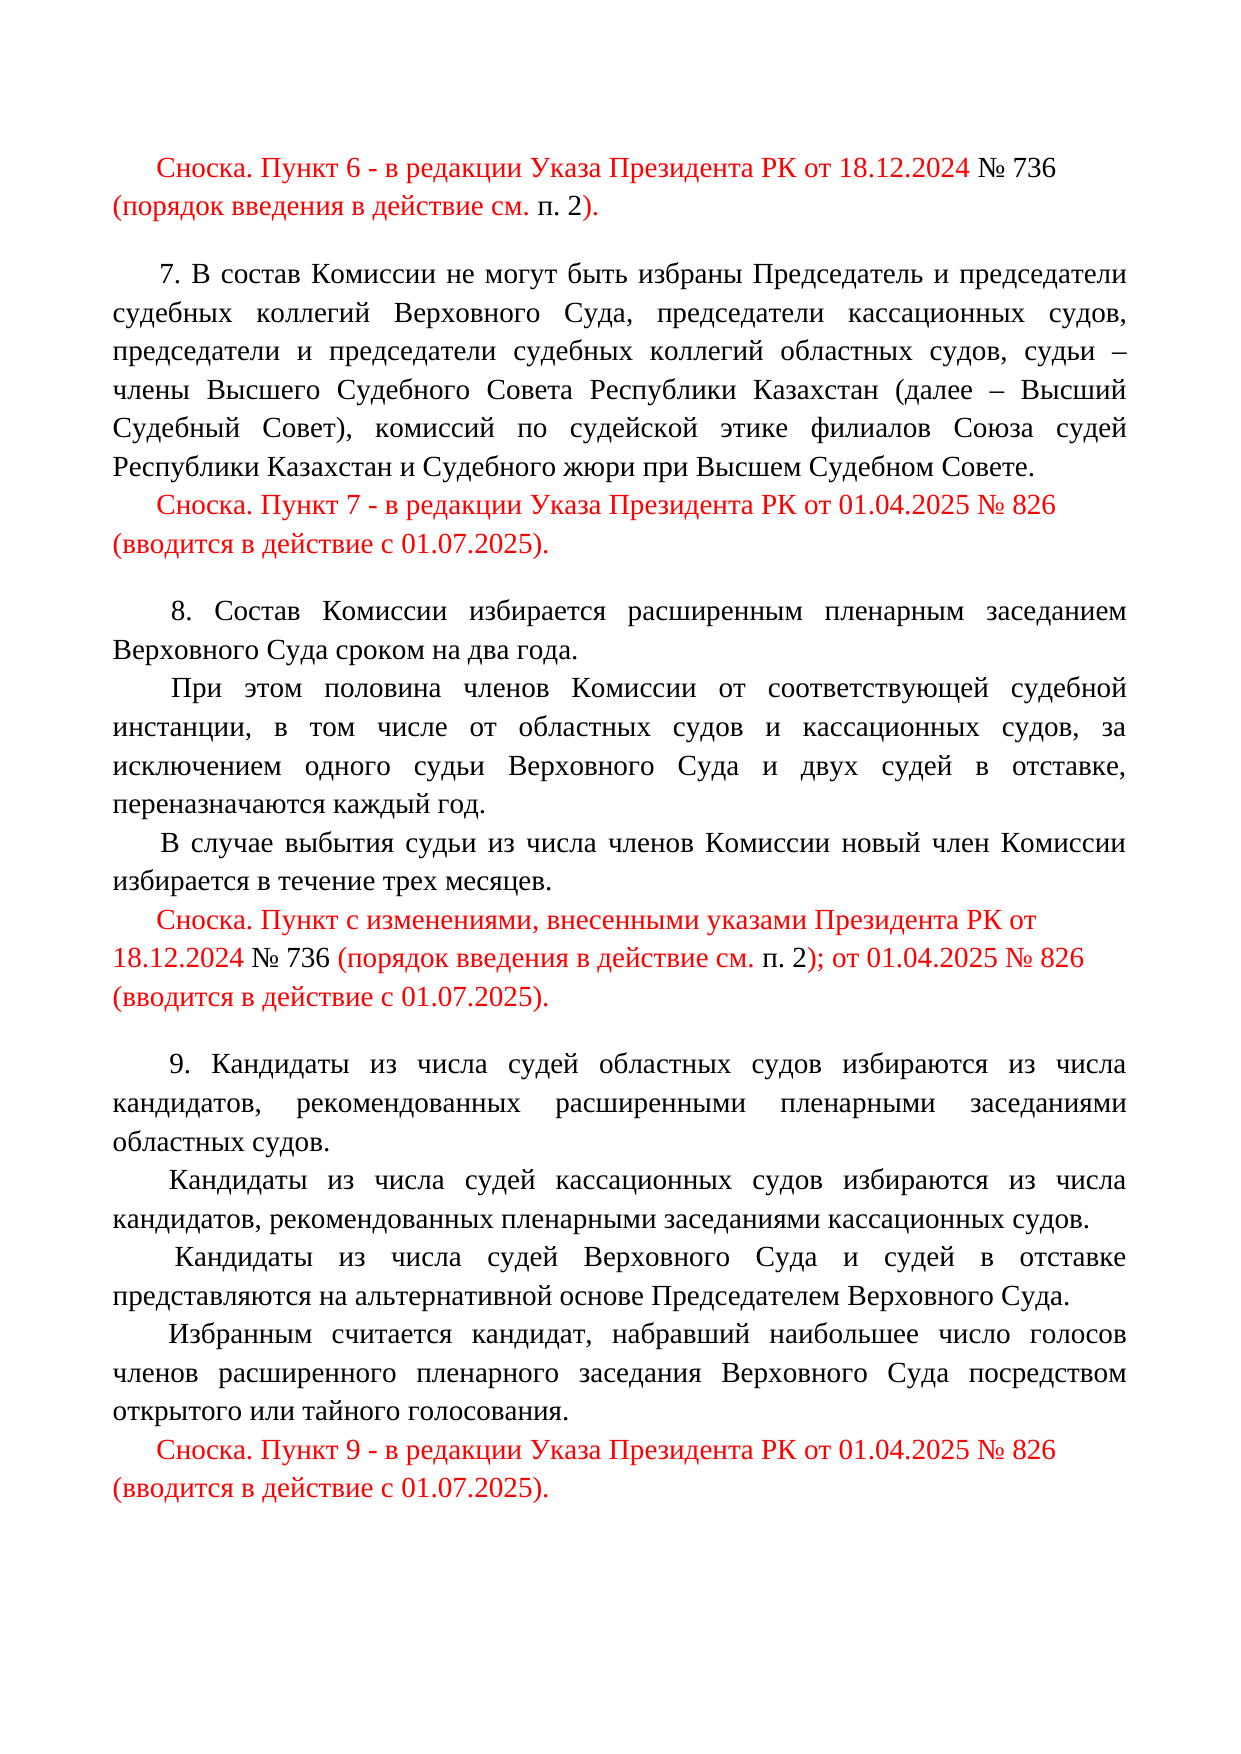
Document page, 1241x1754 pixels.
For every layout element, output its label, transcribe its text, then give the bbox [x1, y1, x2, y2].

text Кандидаты из числа судей Верховного Суда и судей в отставке представляются на альтернативной основе Председателем Верховного Суда. [112, 1239, 1128, 1311]
text 8. Состав Комиссии избирается расширенным пленарным заседанием Верховного Суда сроком на два года. [112, 593, 1128, 666]
text Сноска. Пункт 7 - в редакции Указа Президента РК от 01.04.2025 № 826 (вводится в действие с 01.07.2025). [112, 487, 1128, 590]
text Сноска. Пункт 9 - в редакции Указа Президента РК от 01.04.2025 № 826 (вводится в действие с 01.07.2025). [112, 1432, 1128, 1573]
text 7. В состав Комиссии не могут быть избраны Председатель и председатели судебных коллегий Верховного Суда, председатели кассационных судов, председатели и председатели судебных коллегий областных судов, судьи – члены Высшего Судебного Совета Республики Казахстан (далее – Высший Судебный Совет), комиссий по судейской этике филиалов Союза судей Республики Казахстан и Судебного жюри при Высшем Судебном Совете. [112, 256, 1128, 482]
text Избранным считается кандидат, набравший наибольшее число голосов членов расширенного пленарного заседания Верховного Суда посредством открытого или тайного голосования. [112, 1316, 1128, 1427]
text Сноска. Пункт с изменениями, внесенными указами Президента РК от 18.12.2024 № 736 (порядок введения в действие см. п. 2); от 01.04.2025 № 826 (вводится в действие с 01.07.2025). [112, 902, 1128, 1043]
text 9. Кандидаты из числа судей областных судов избираются из числа кандидатов, рекомендованных расширенными пленарными заседаниями областных судов. [112, 1047, 1128, 1157]
text Сноска. Пункт 6 - в редакции Указа Президента РК от 18.12.2024 № 736 (порядок введения в действие см. п. 2). [112, 150, 1128, 252]
text При этом половина членов Комиссии от соответствующей судебной инстанции, в том числе от областных судов и кассационных судов, за исключением одного судьи Верховного Суда и двух судей в отставке, переназначаются каждый год. [112, 671, 1128, 820]
text Кандидаты из числа судей кассационных судов избираются из числа кандидатов, рекомендованных пленарными заседаниями кассационных судов. [112, 1162, 1128, 1234]
text В случае выбытия судьи из числа членов Комиссии новый член Комиссии избирается в течение трех месяцев. [112, 825, 1128, 897]
